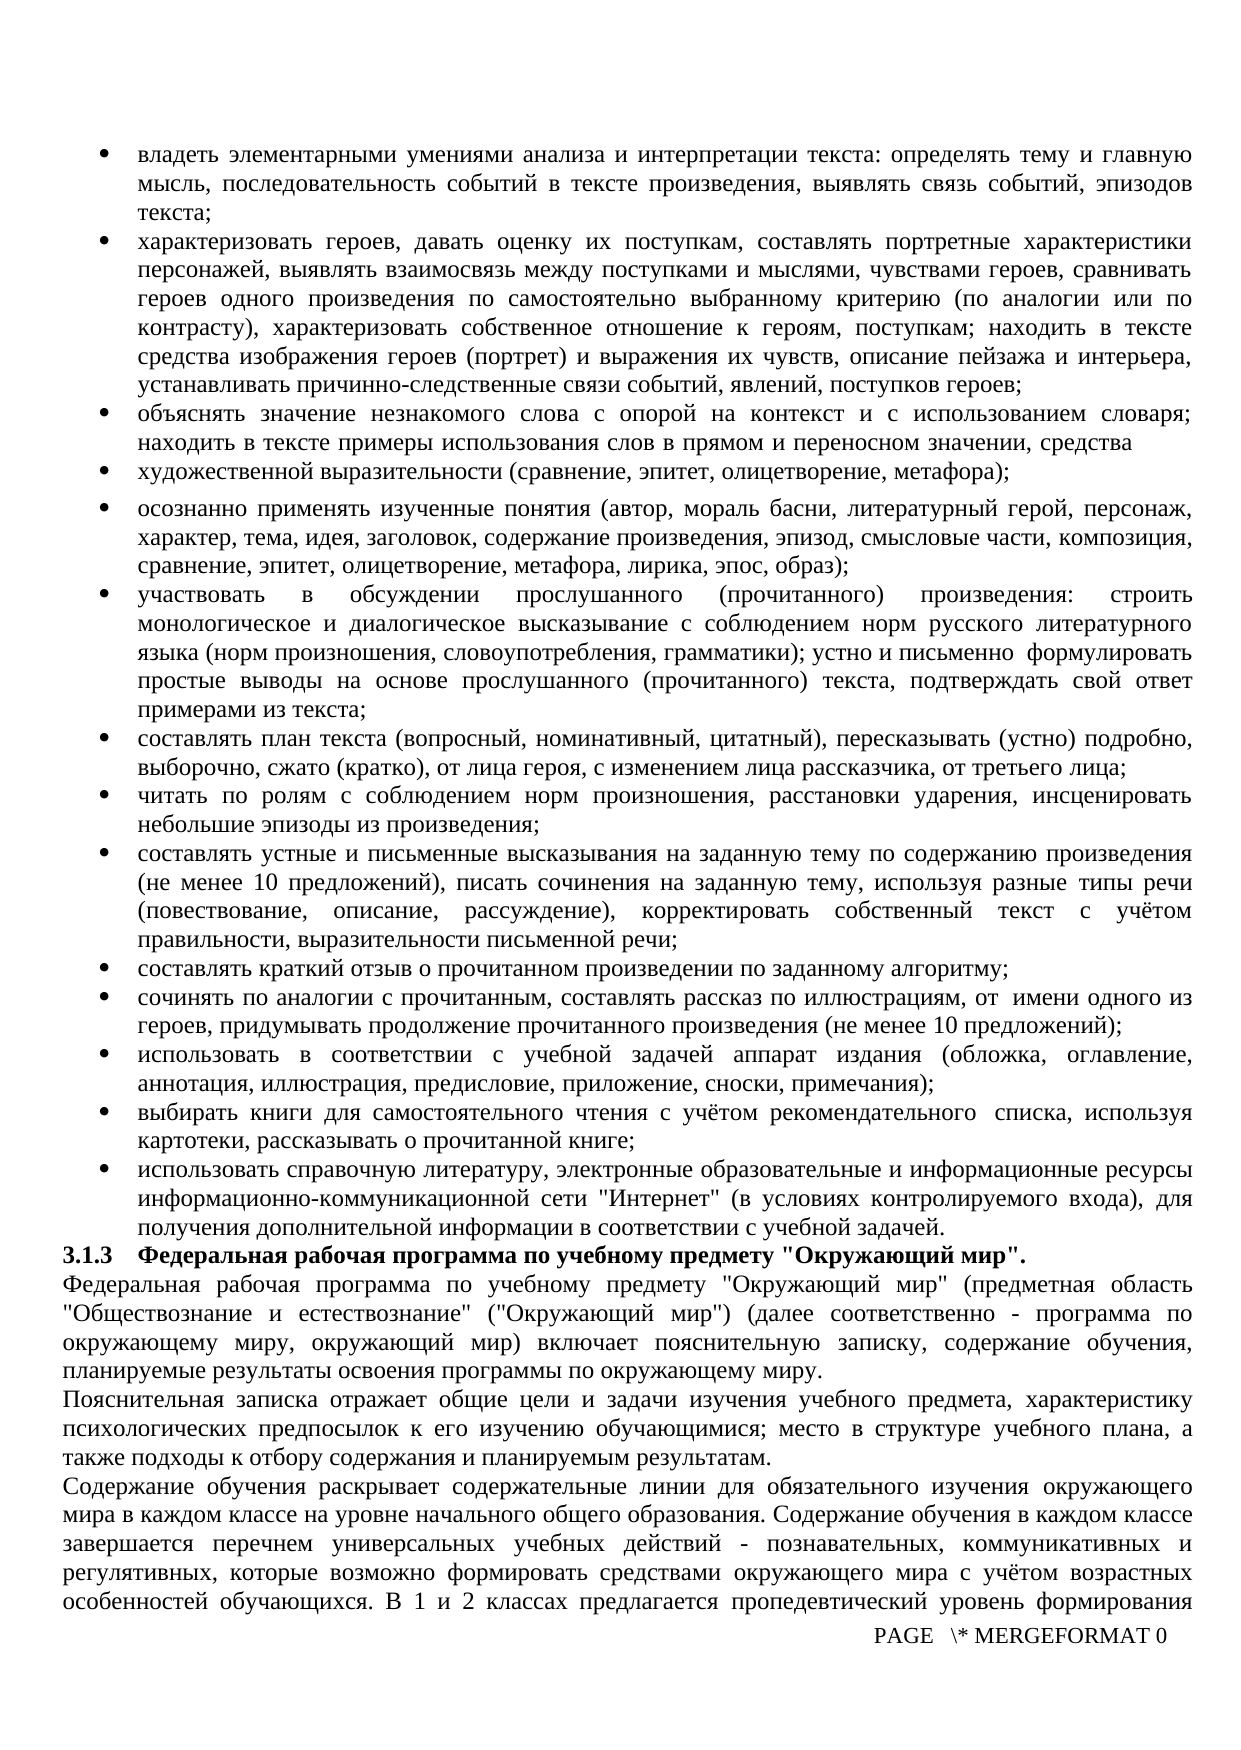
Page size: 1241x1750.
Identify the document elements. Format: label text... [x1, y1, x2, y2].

list Федеральная рабочая программа по учебному предмету "Окружающий мир" (предметная область "Обществознание и естествознание" ("Окружающий мир") (далее соответственно - программа по окружающему миру, окружающий мир) включает пояснительную записку, содержание обучения, планируемые результаты освоения программы по окружающему миру. [62, 1269, 1193, 1384]
list Пояснительная записка отражает общие цели и задачи изучения учебного предмета, характеристику психологических предпосылок к его изучению обучающимися; место в структуре учебного плана, а также подходы к отбору содержания и планируемым результатам. [62, 1384, 1193, 1471]
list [62, 1471, 1193, 1614]
list объяснять значение незнакомого слова с опорой на контекст и с использованием словаря; находить в тексте примеры использования слов в прямом и переносном значении, средства [100, 398, 1193, 456]
list участвовать в обсуждении прослушанного (прочитанного) произведения: строить монологическое и диалогическое высказывание с соблюдением норм русского литературного языка (норм произношения, словоупотребления, грамматики); устно и письменно формулировать простые выводы на основе прослушанного (прочитанного) текста, подтверждать свой ответ примерами из текста; [100, 579, 1193, 723]
list читать по ролям с соблюдением норм произношения, расстановки ударения, инсценировать небольшие эпизоды из произведения; [100, 781, 1193, 838]
list владеть элементарными умениями анализа и интерпретации текста: определять тему и главную мысль, последовательность событий в тексте произведения, выявлять связь событий, эпизодов текста; [100, 139, 1193, 226]
list Федеральная рабочая программа по учебному предмету "Окружающий мир". [62, 1241, 1193, 1269]
list сочинять по аналогии с прочитанным, составлять рассказ по иллюстрациям, от имени одного из героев, придумывать продолжение прочитанного произведения (не менее 10 предложений); [100, 982, 1193, 1039]
list составлять краткий отзыв о прочитанном произведении по заданному алгоритму; [100, 953, 1193, 982]
list осознанно применять изученные понятия (автор, мораль басни, литературный герой, персонаж, характер, тема, идея, заголовок, содержание произведения, эпизод, смысловые части, композиция, сравнение, эпитет, олицетворение, метафора, лирика, эпос, образ); [100, 493, 1193, 579]
list выбирать книги для самостоятельного чтения с учётом рекомендательного списка, используя картотеки, рассказывать о прочитанной книге; [100, 1097, 1193, 1154]
list художественной выразительности (сравнение, эпитет, олицетворение, метафора); [100, 456, 1193, 485]
list составлять устные и письменные высказывания на заданную тему по содержанию произведения (не менее 10 предложений), писать сочинения на заданную тему, используя разные типы речи (повествование, описание, рассуждение), корректировать собственный текст с учётом правильности, выразительности письменной речи; [100, 838, 1193, 953]
list составлять план текста (вопросный, номинативный, цитатный), пересказывать (устно) подробно, выборочно, сжато (кратко), от лица героя, с изменением лица рассказчика, от третьего лица; [100, 723, 1193, 781]
list использовать в соответствии с учебной задачей аппарат издания (обложка, оглавление, аннотация, иллюстрация, предисловие, приложение, сноски, примечания); [100, 1039, 1193, 1097]
list использовать справочную литературу, электронные образовательные и информационные ресурсы информационно-коммуникационной сети "Интернет" (в условиях контролируемого входа), для получения дополнительной информации в соответствии с учебной задачей. [100, 1154, 1193, 1241]
list характеризовать героев, давать оценку их поступкам, составлять портретные характеристики персонажей, выявлять взаимосвязь между поступками и мыслями, чувствами героев, сравнивать героев одного произведения по самостоятельно выбранному критерию (по аналогии или по контрасту), характеризовать собственное отношение к героям, поступкам; находить в тексте средства изображения героев (портрет) и выражения их чувств, описание пейзажа и интерьера, устанавливать причинно-следственные связи событий, явлений, поступков героев; [100, 226, 1193, 398]
